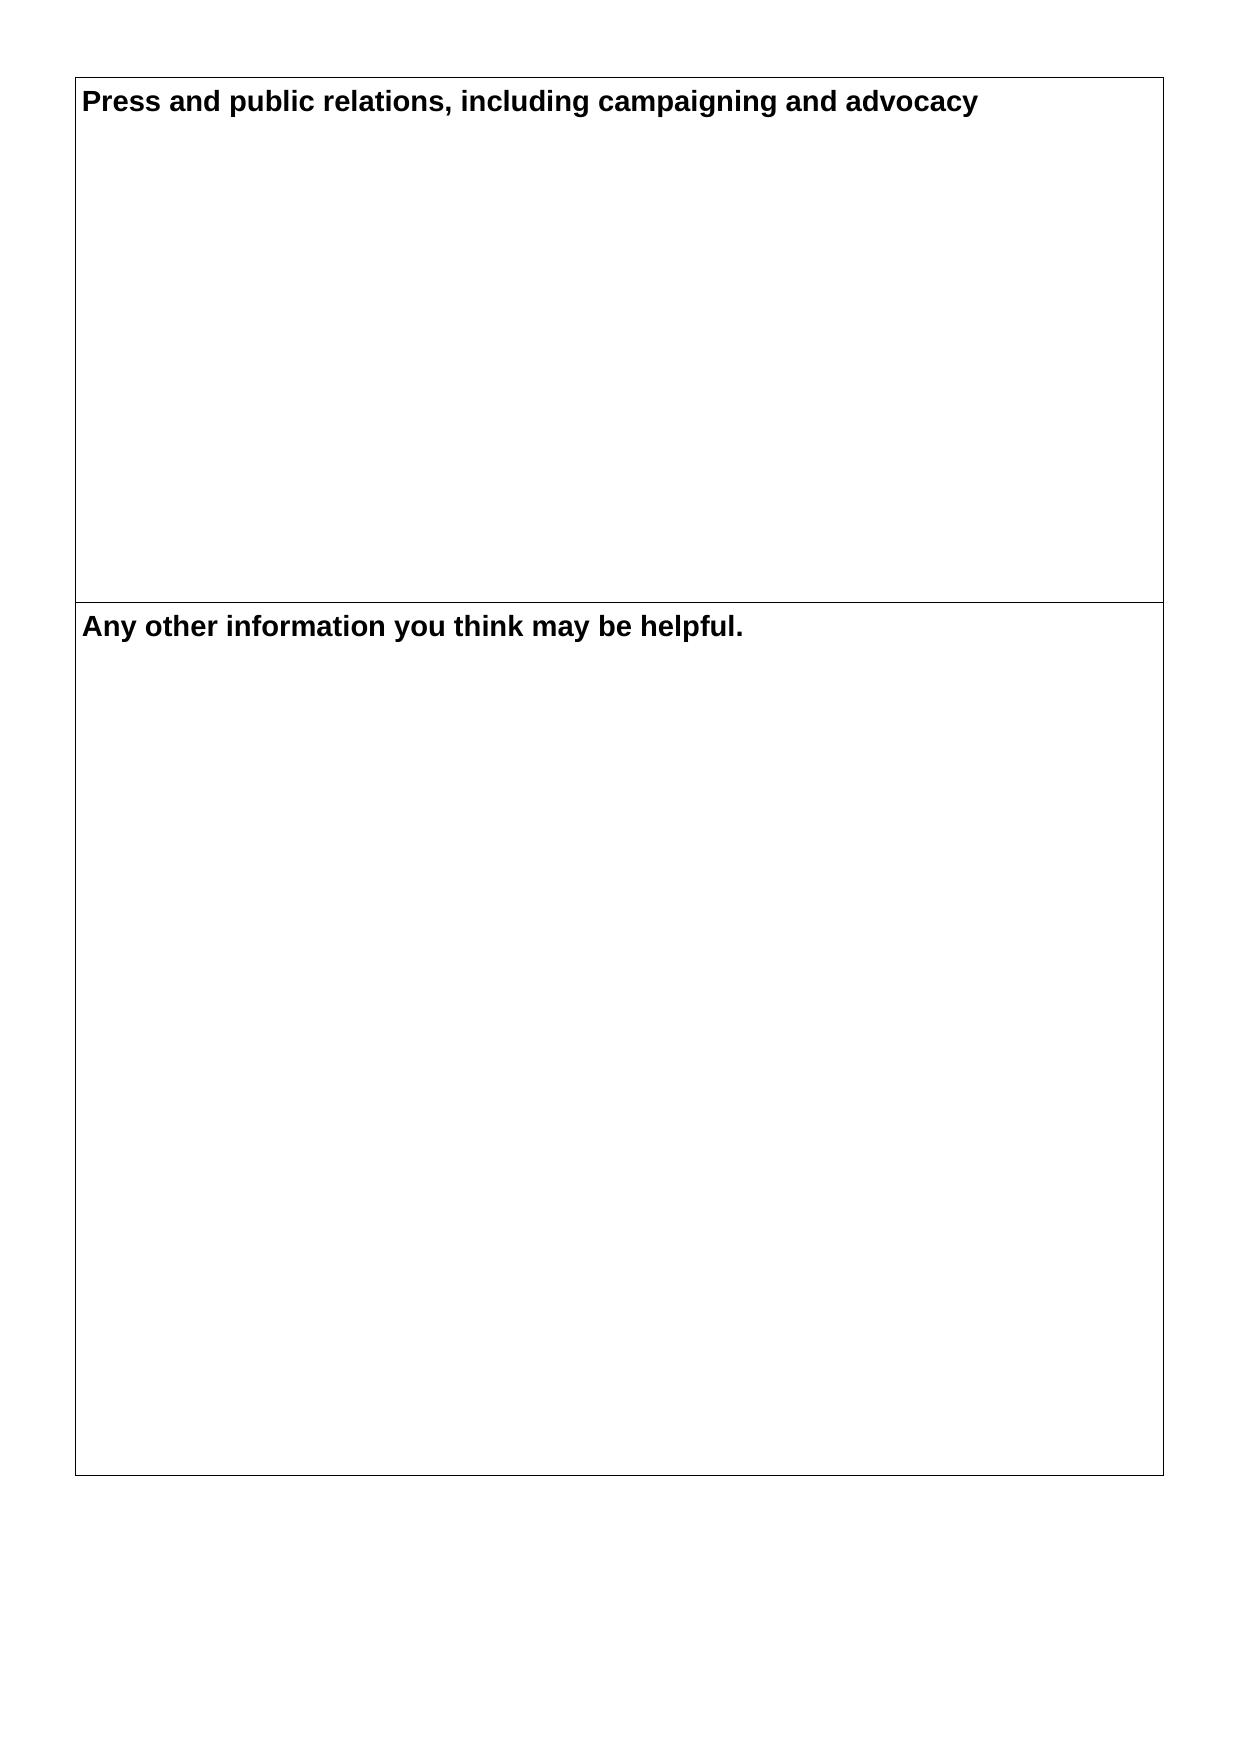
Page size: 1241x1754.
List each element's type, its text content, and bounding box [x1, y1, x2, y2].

table_cell Press and public relations, including campaigning and advocacy [76, 78, 1163, 602]
table_cell Any other information you think may be helpful. [76, 603, 1163, 1475]
